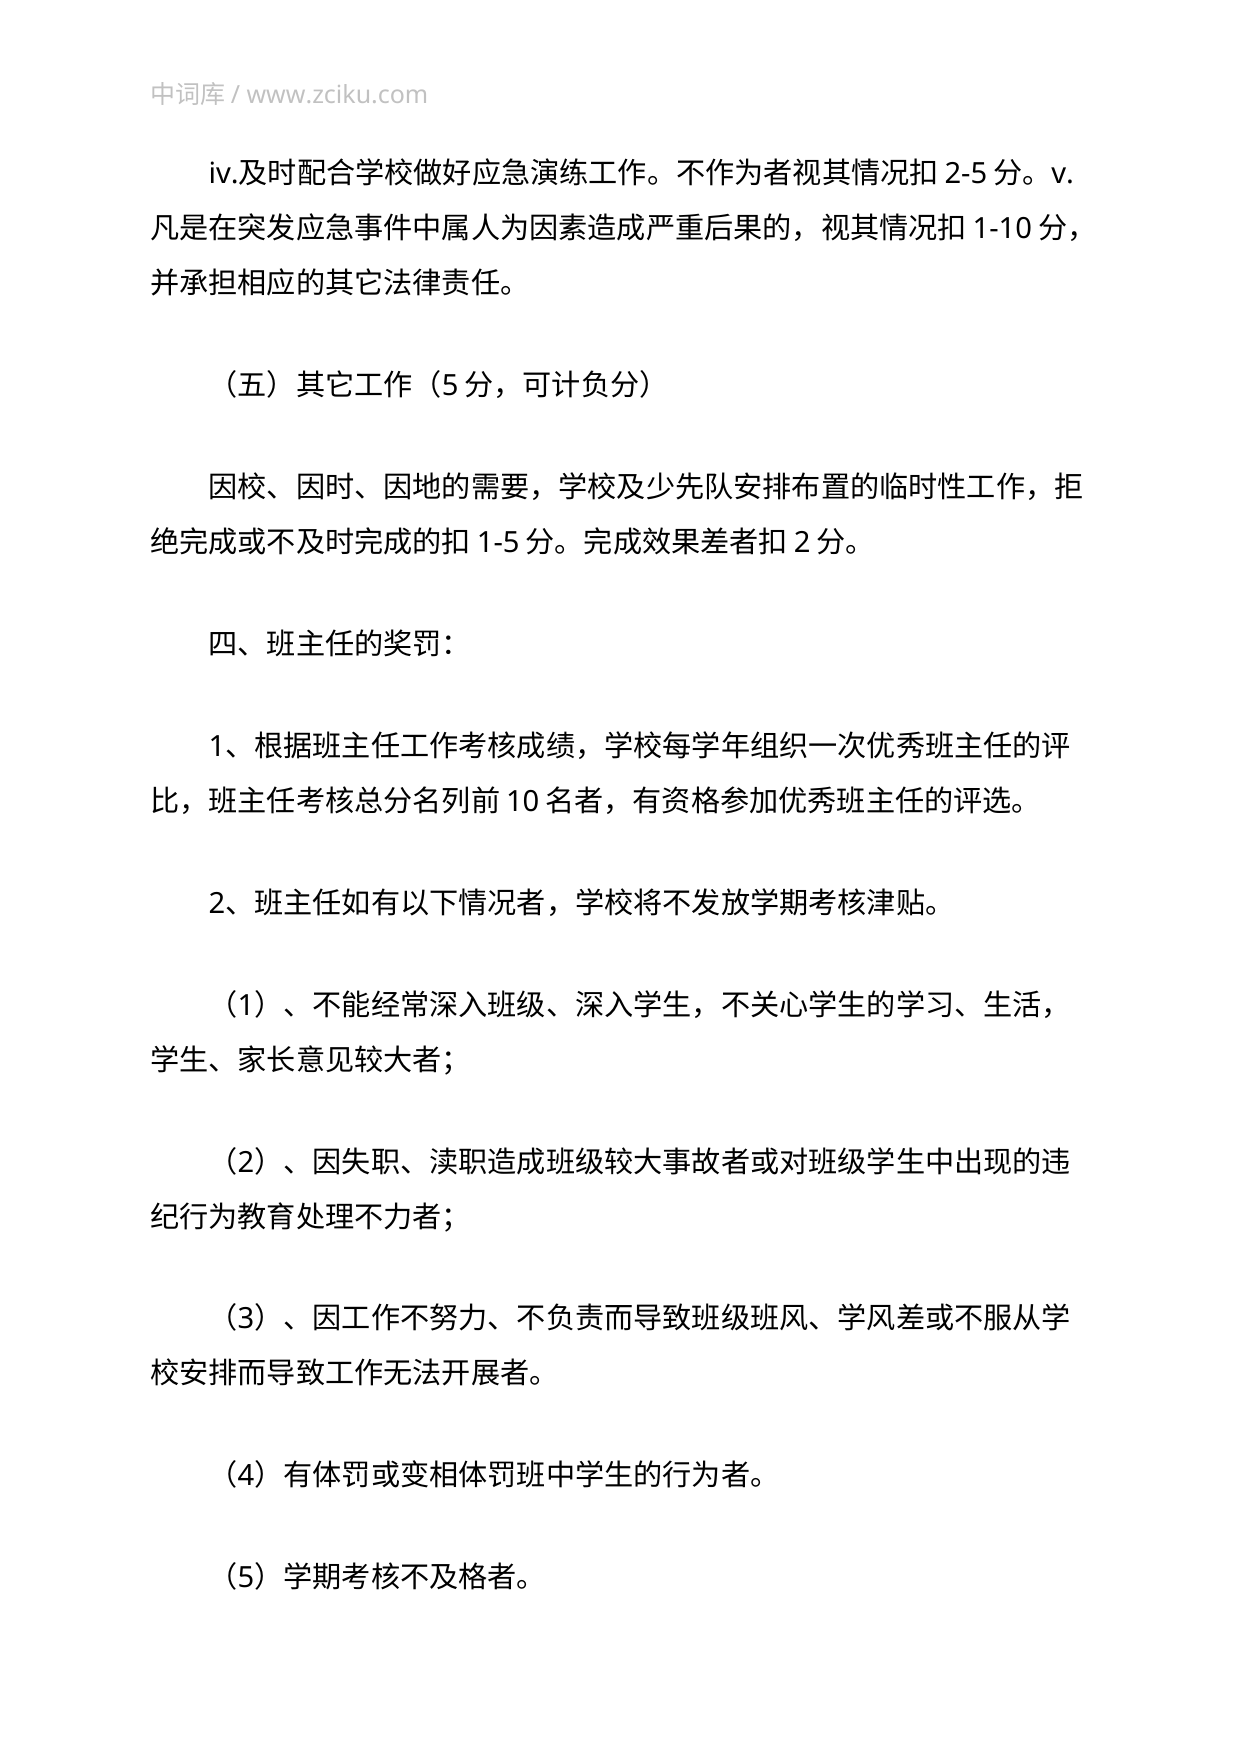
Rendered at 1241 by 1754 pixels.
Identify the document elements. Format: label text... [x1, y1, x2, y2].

text （1）、不能经常深入班级、深入学生，不关心学生的学习、生活，学生、家长意见较大者； [150, 981, 1090, 1079]
text （4）有体罚或变相体罚班中学生的行为者。 [150, 1452, 1090, 1494]
text 1、根据班主任工作考核成绩，学校每学年组织一次优秀班主任的评比，班主任考核总分名列前10名者，有资格参加优秀班主任的评选。 [150, 722, 1090, 820]
text iv.及时配合学校做好应急演练工作。不作为者视其情况扣2-5分。v.凡是在突发应急事件中属人为因素造成严重后果的，视其情况扣1-10分，并承担相应的其它法律责任。 [150, 150, 1090, 302]
text （5）学期考核不及格者。 [150, 1554, 1090, 1596]
text （3）、因工作不努力、不负责而导致班级班风、学风差或不服从学校安排而导致工作无法开展者。 [150, 1295, 1090, 1392]
text 2、班主任如有以下情况者，学校将不发放学期考核津贴。 [150, 879, 1090, 922]
text （2）、因失职、渎职造成班级较大事故者或对班级学生中出现的违纪行为教育处理不力者； [150, 1138, 1090, 1235]
text 因校、因时、因地的需要，学校及少先队安排布置的临时性工作，拒绝完成或不及时完成的扣1-5分。完成效果差者扣2分。 [150, 464, 1090, 561]
text 四、班主任的奖罚： [150, 621, 1090, 663]
text （五）其它工作（5分，可计负分） [150, 362, 1090, 404]
